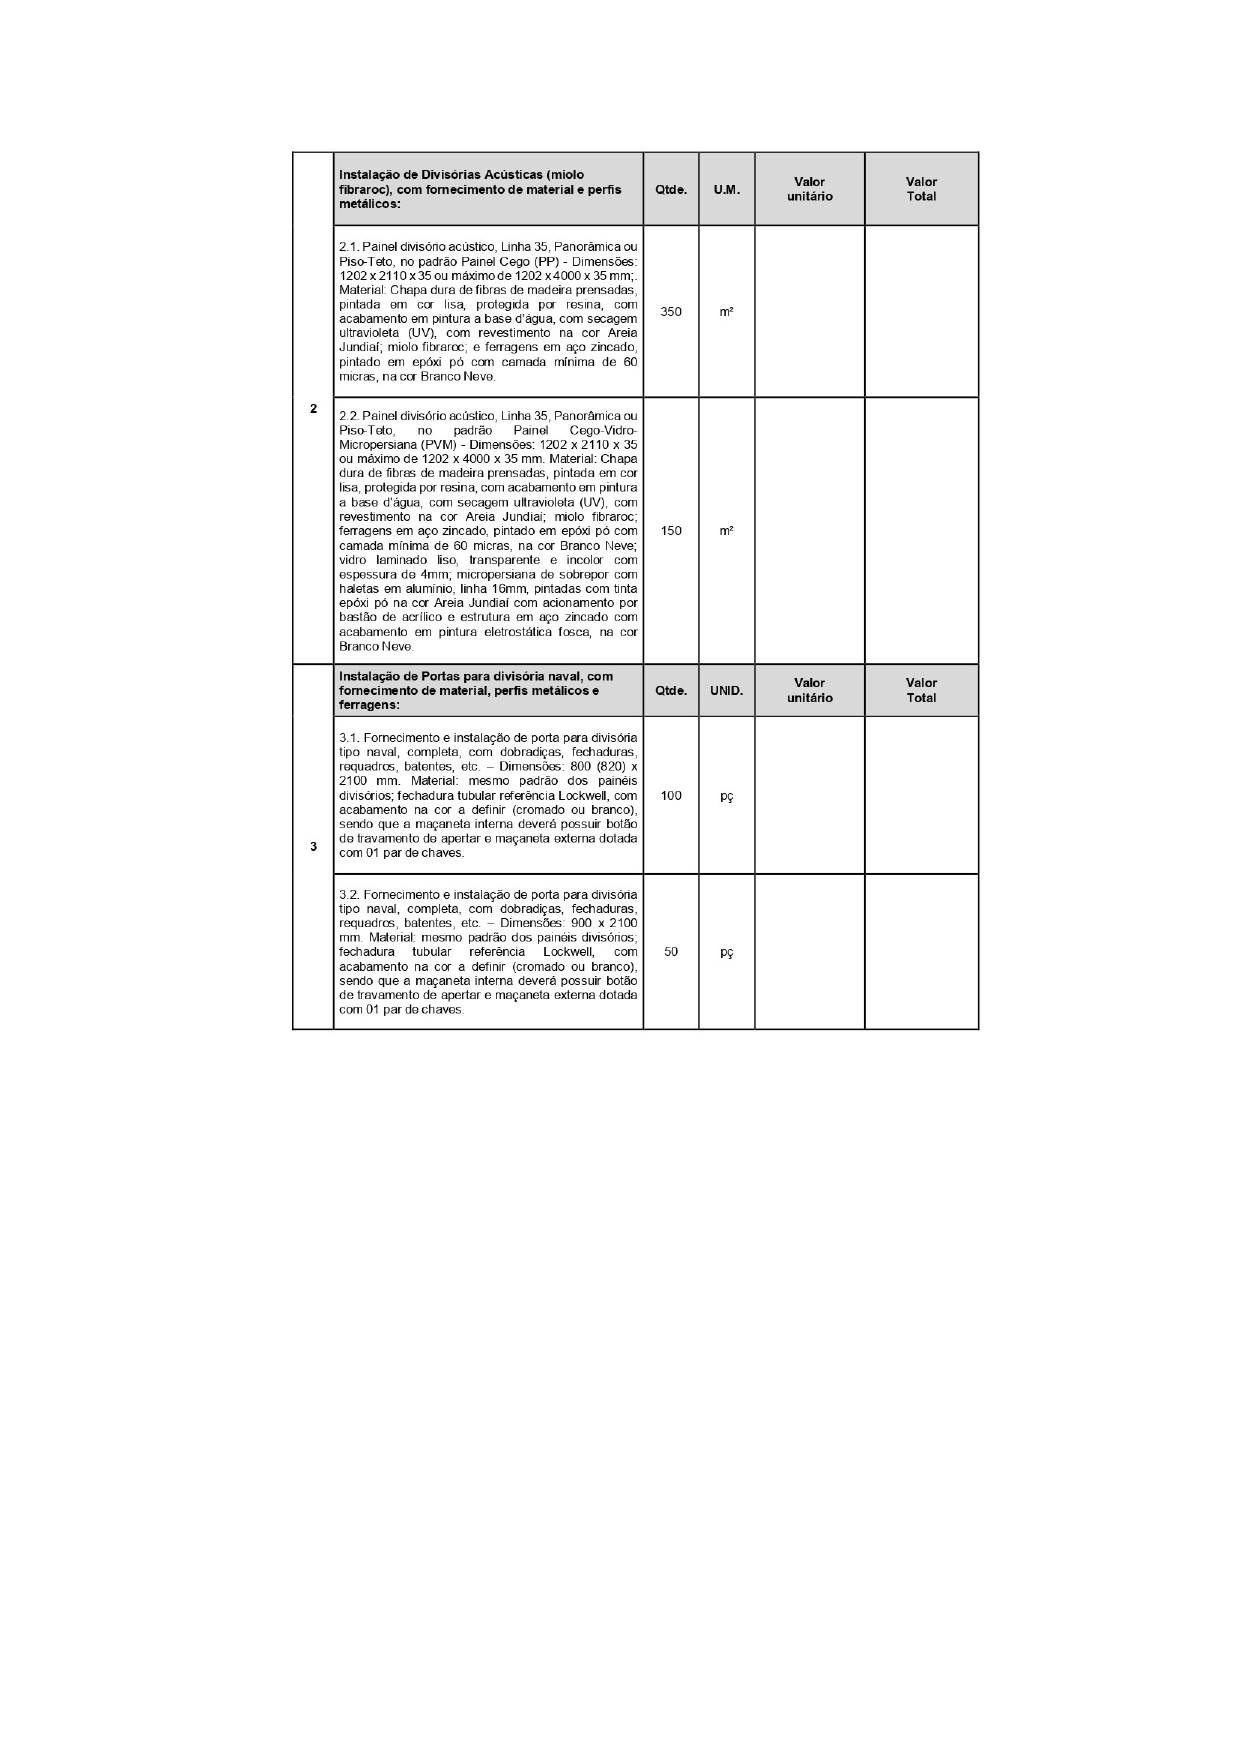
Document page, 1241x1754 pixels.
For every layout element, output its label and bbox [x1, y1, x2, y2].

picture [177, 147, 1093, 1034]
